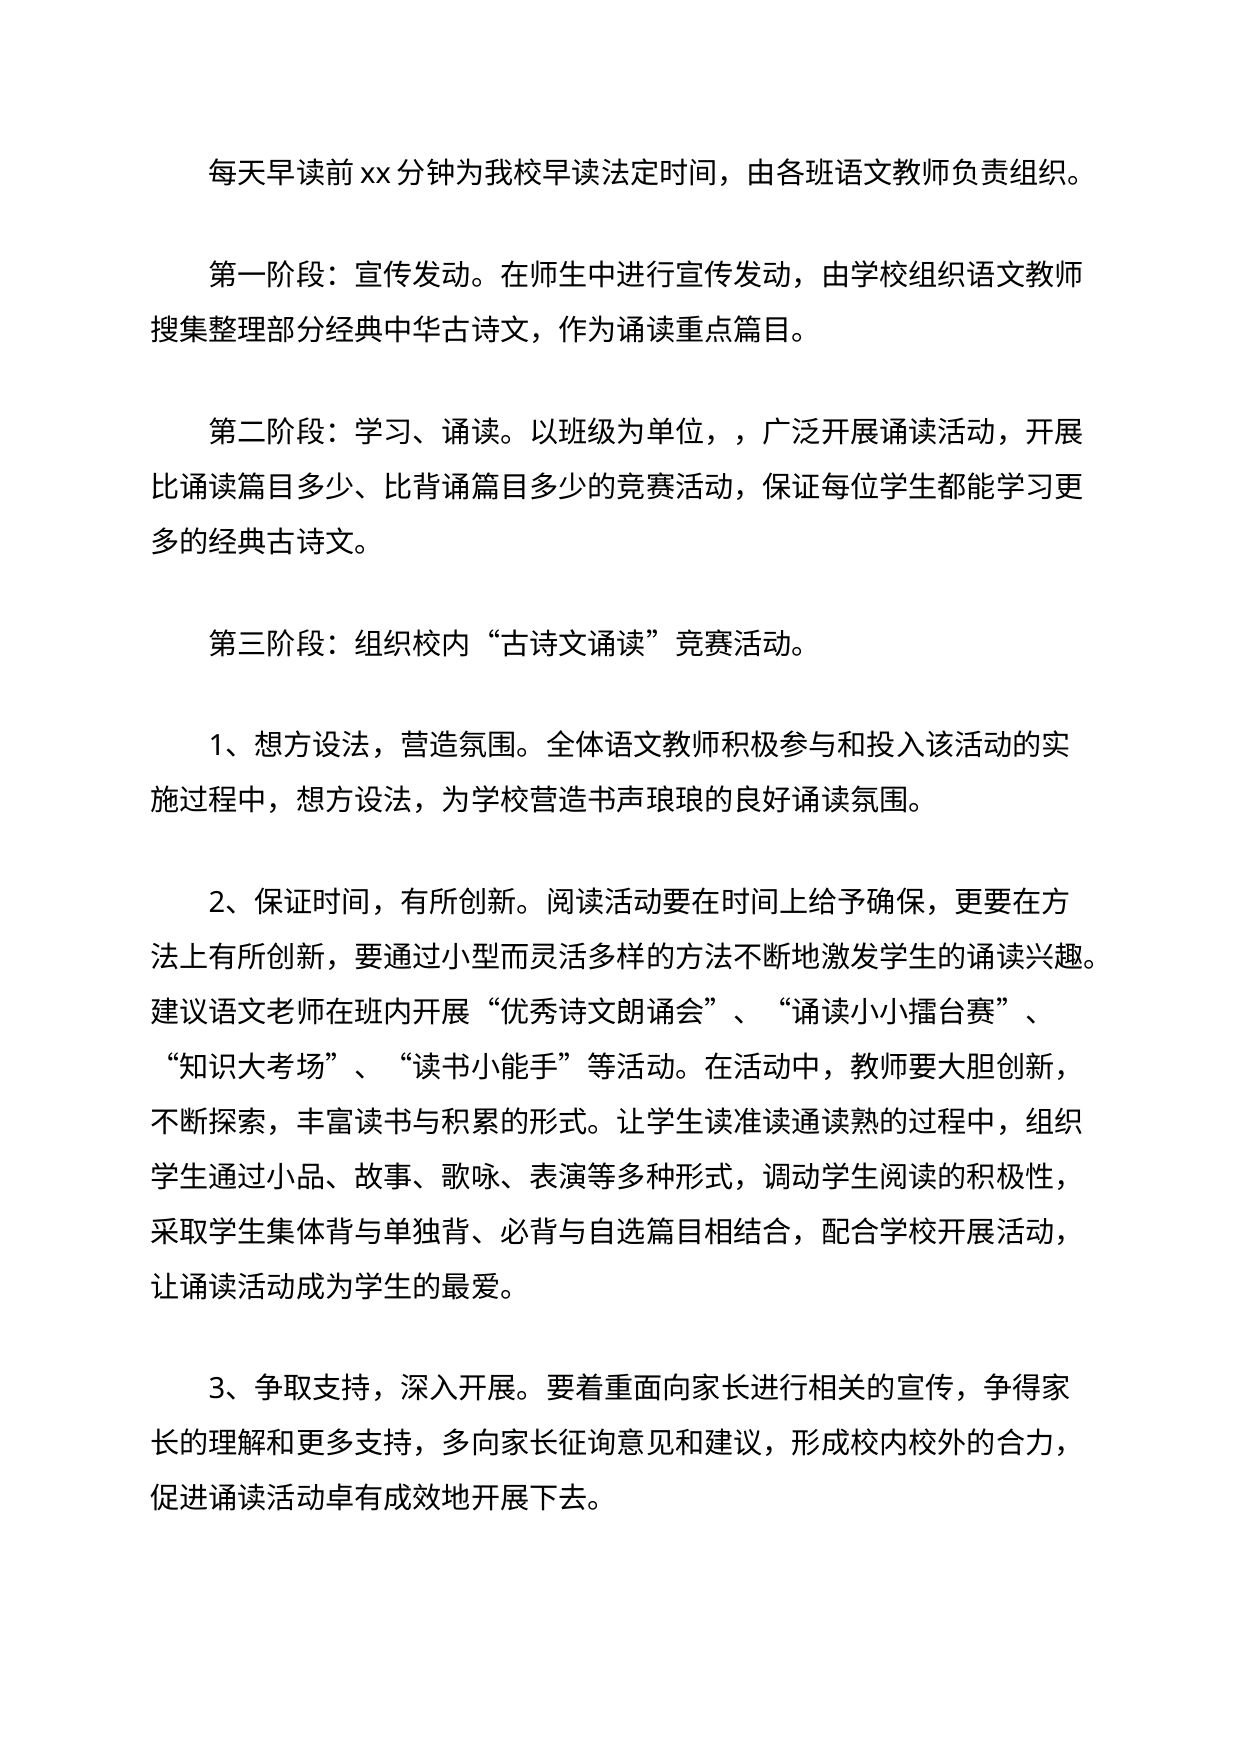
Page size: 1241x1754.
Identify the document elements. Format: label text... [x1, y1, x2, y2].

text 第三阶段：组织校内“古诗文诵读”竞赛活动。 [150, 620, 1090, 662]
text 第一阶段：宣传发动。在师生中进行宣传发动，由学校组织语文教师搜集整理部分经典中华古诗文，作为诵读重点篇目。 [150, 252, 1090, 349]
text 每天早读前xx分钟为我校早读法定时间，由各班语文教师负责组织。 [150, 150, 1090, 192]
text 2、保证时间，有所创新。阅读活动要在时间上给予确保，更要在方法上有所创新，要通过小型而灵活多样的方法不断地激发学生的诵读兴趣。建议语文老师在班内开展“优秀诗文朗诵会”、“诵读小小擂台赛”、“知识大考场”、“读书小能手”等活动。在活动中，教师要大胆创新，不断探索，丰富读书与积累的形式。让学生读准读通读熟的过程中，组织学生通过小品、故事、歌咏、表演等多种形式，调动学生阅读的积极性，采取学生集体背与单独背、必背与自选篇目相结合，配合学校开展活动，让诵读活动成为学生的最爱。 [150, 879, 1090, 1305]
text 1、想方设法，营造氛围。全体语文教师积极参与和投入该活动的实施过程中，想方设法，为学校营造书声琅琅的良好诵读氛围。 [150, 722, 1090, 819]
text 3、争取支持，深入开展。要着重面向家长进行相关的宣传，争得家长的理解和更多支持，多向家长征询意见和建议，形成校内校外的合力，促进诵读活动卓有成效地开展下去。 [150, 1365, 1090, 1517]
text 第二阶段：学习、诵读。以班级为单位，，广泛开展诵读活动，开展比诵读篇目多少、比背诵篇目多少的竞赛活动，保证每位学生都能学习更多的经典古诗文。 [150, 409, 1090, 561]
